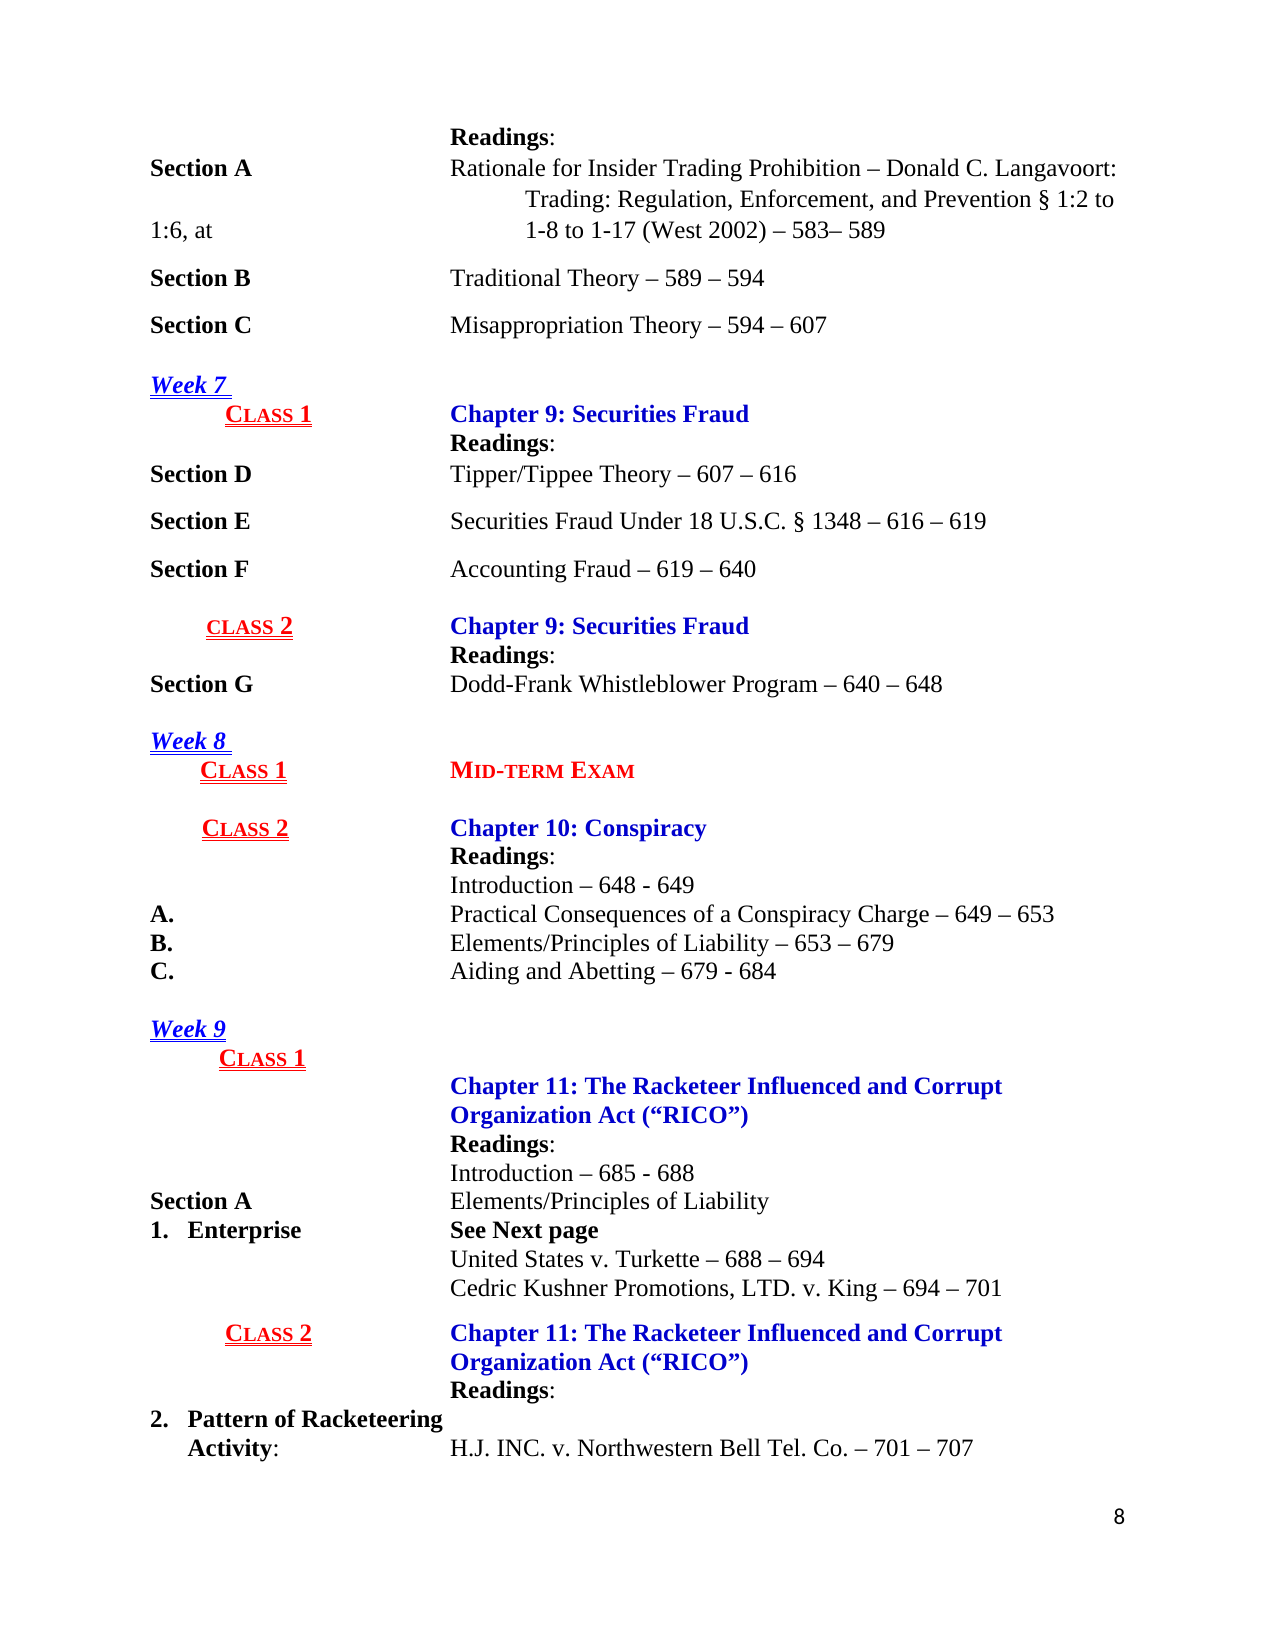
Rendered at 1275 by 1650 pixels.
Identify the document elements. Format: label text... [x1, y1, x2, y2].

text Introduction – 685 - 688 [150, 1158, 1125, 1186]
text United States v. Turkette – 688 – 694 [450, 1244, 1125, 1273]
text Readings: [150, 428, 1125, 456]
text Class 1 Mid-term Exam [150, 755, 1125, 784]
text Week 8 [150, 726, 1125, 755]
text Class 2 Chapter 11: The Racketeer Influenced and Corrupt Organization Act (“RICO”) [150, 1318, 1125, 1376]
text Section A Rationale for Insider Trading Prohibition – Donald C. Langavoort: Trading: Regulation, Enforcement, and Prevention § 1:2 to 1:6, at 1-8 to 1-17 (West 2002) – 583– 589 [150, 153, 1125, 244]
text Section E Securities Fraud Under 18 U.S.C. § 1348 – 616 – 619 [150, 506, 1125, 535]
text Readings: [150, 122, 1125, 151]
text Section G Dodd-Frank Whistleblower Program – 640 – 648 [150, 669, 1125, 698]
text Section D Tipper/Tippee Theory – 607 – 616 [150, 459, 1125, 487]
text class 2 Chapter 9: Securities Fraud [150, 610, 1125, 640]
text Section F Accounting Fraud – 619 – 640 [150, 554, 1125, 583]
text Section A Elements/Principles of Liability [150, 1186, 1125, 1215]
text B. Elements/Principles of Liability – 653 – 679 [150, 928, 1125, 956]
text Class 1 Chapter 9: Securities Fraud [150, 399, 1125, 428]
text Class 2 Chapter 10: Conspiracy [202, 813, 1125, 841]
list Activity: H.J. INC. v. Northwestern Bell Tel. Co. – 701 – 707 [187, 1433, 1125, 1462]
text Section B Traditional Theory – 589 – 594 [150, 263, 1125, 291]
text Week 9 [150, 1014, 1125, 1043]
list Pattern of Racketeering [150, 1404, 1125, 1433]
text Introduction – 648 - 649 [375, 870, 1125, 899]
text Readings: [375, 841, 1125, 870]
list Enterprise See Next page [150, 1215, 1125, 1244]
text A. Practical Consequences of a Conspiracy Charge – 649 – 653 [150, 899, 1125, 928]
text Section C Misappropriation Theory – 594 – 607 [150, 310, 1125, 339]
text Week 7 [150, 370, 1125, 399]
text Readings: [375, 1129, 1125, 1158]
text Readings: [375, 1376, 1125, 1404]
text Readings: [150, 640, 1125, 669]
text C. Aiding and Abetting – 679 - 684 [150, 956, 1125, 985]
text Chapter 11: The Racketeer Influenced and Corrupt Organization Act (“RICO”) [450, 1071, 1125, 1129]
text Cedric Kushner Promotions, LTD. v. King – 694 – 701 [450, 1273, 1125, 1301]
text Class 1 [150, 1043, 1125, 1071]
